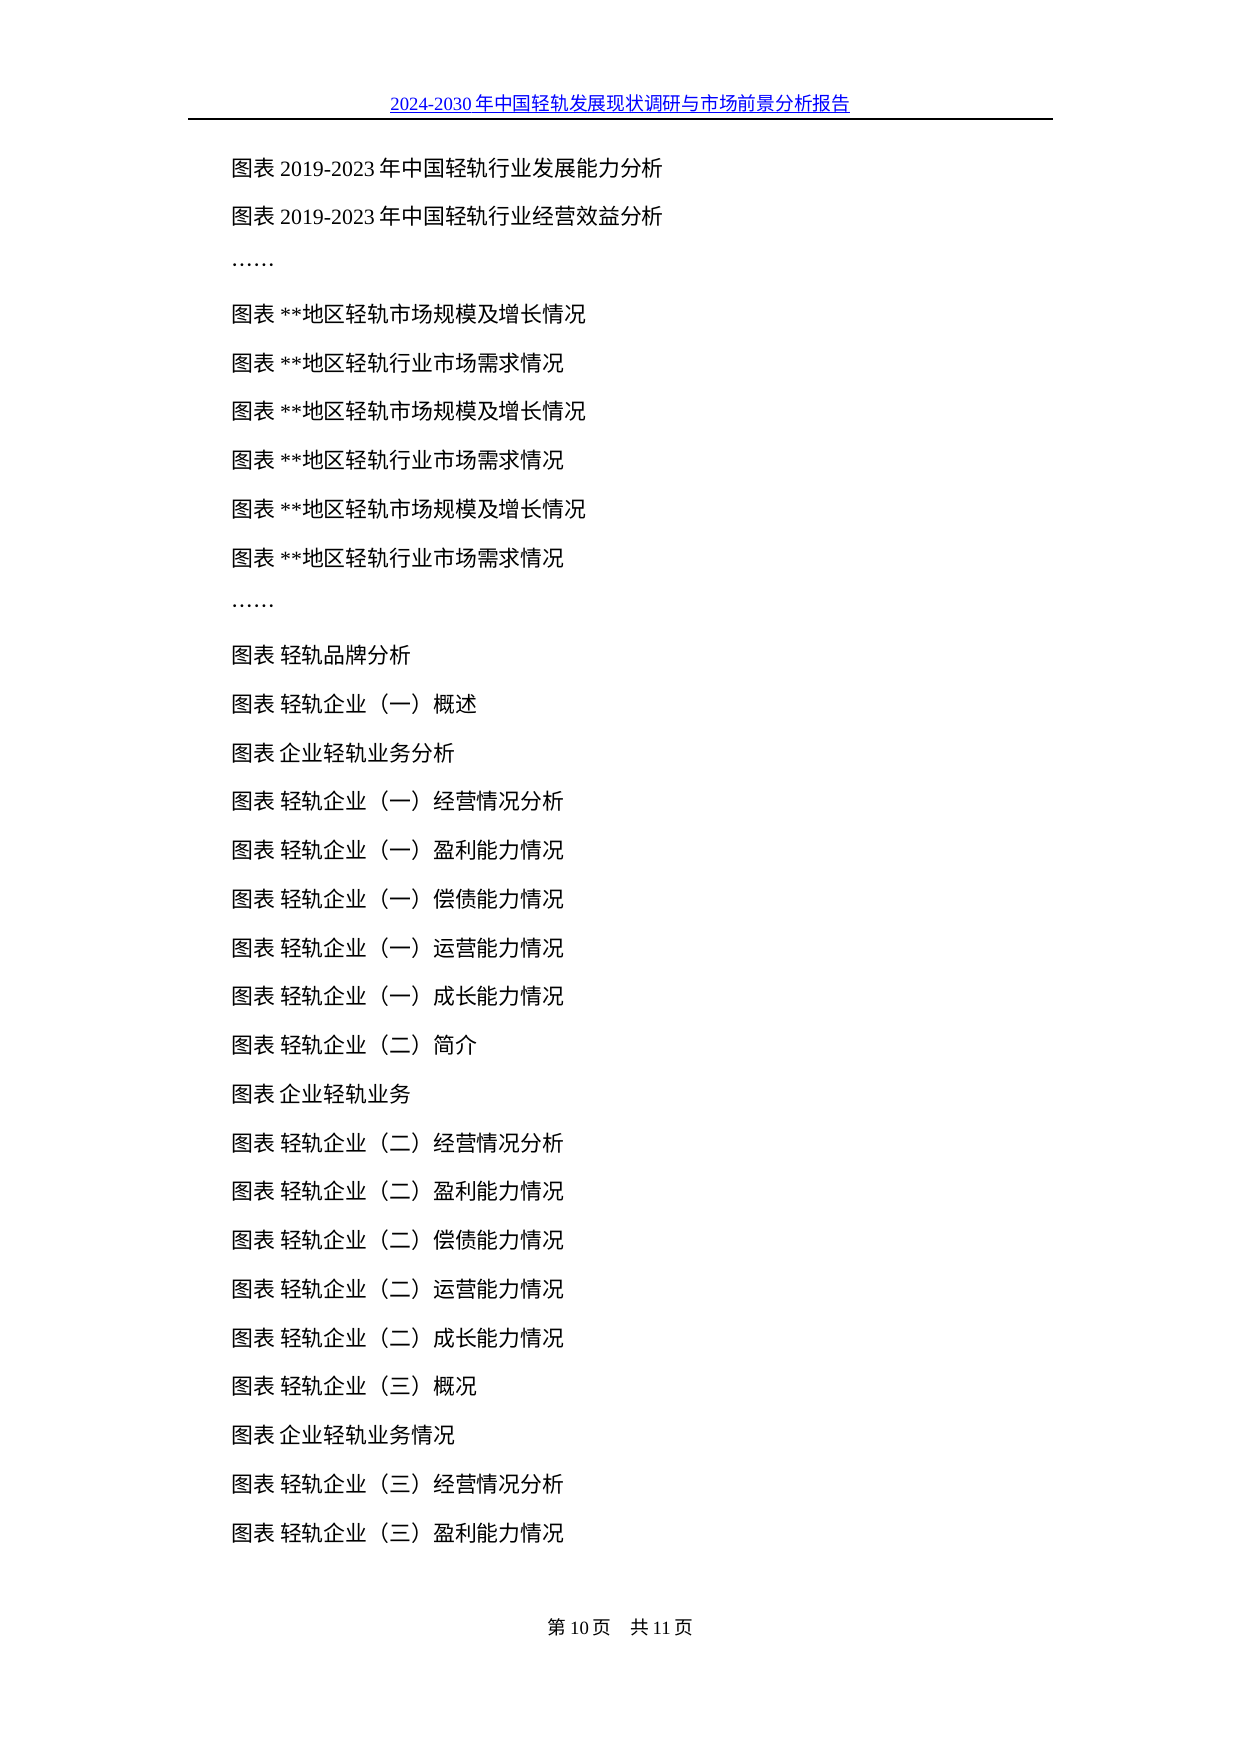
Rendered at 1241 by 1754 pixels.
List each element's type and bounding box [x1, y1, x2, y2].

text [187, 150, 1053, 1548]
